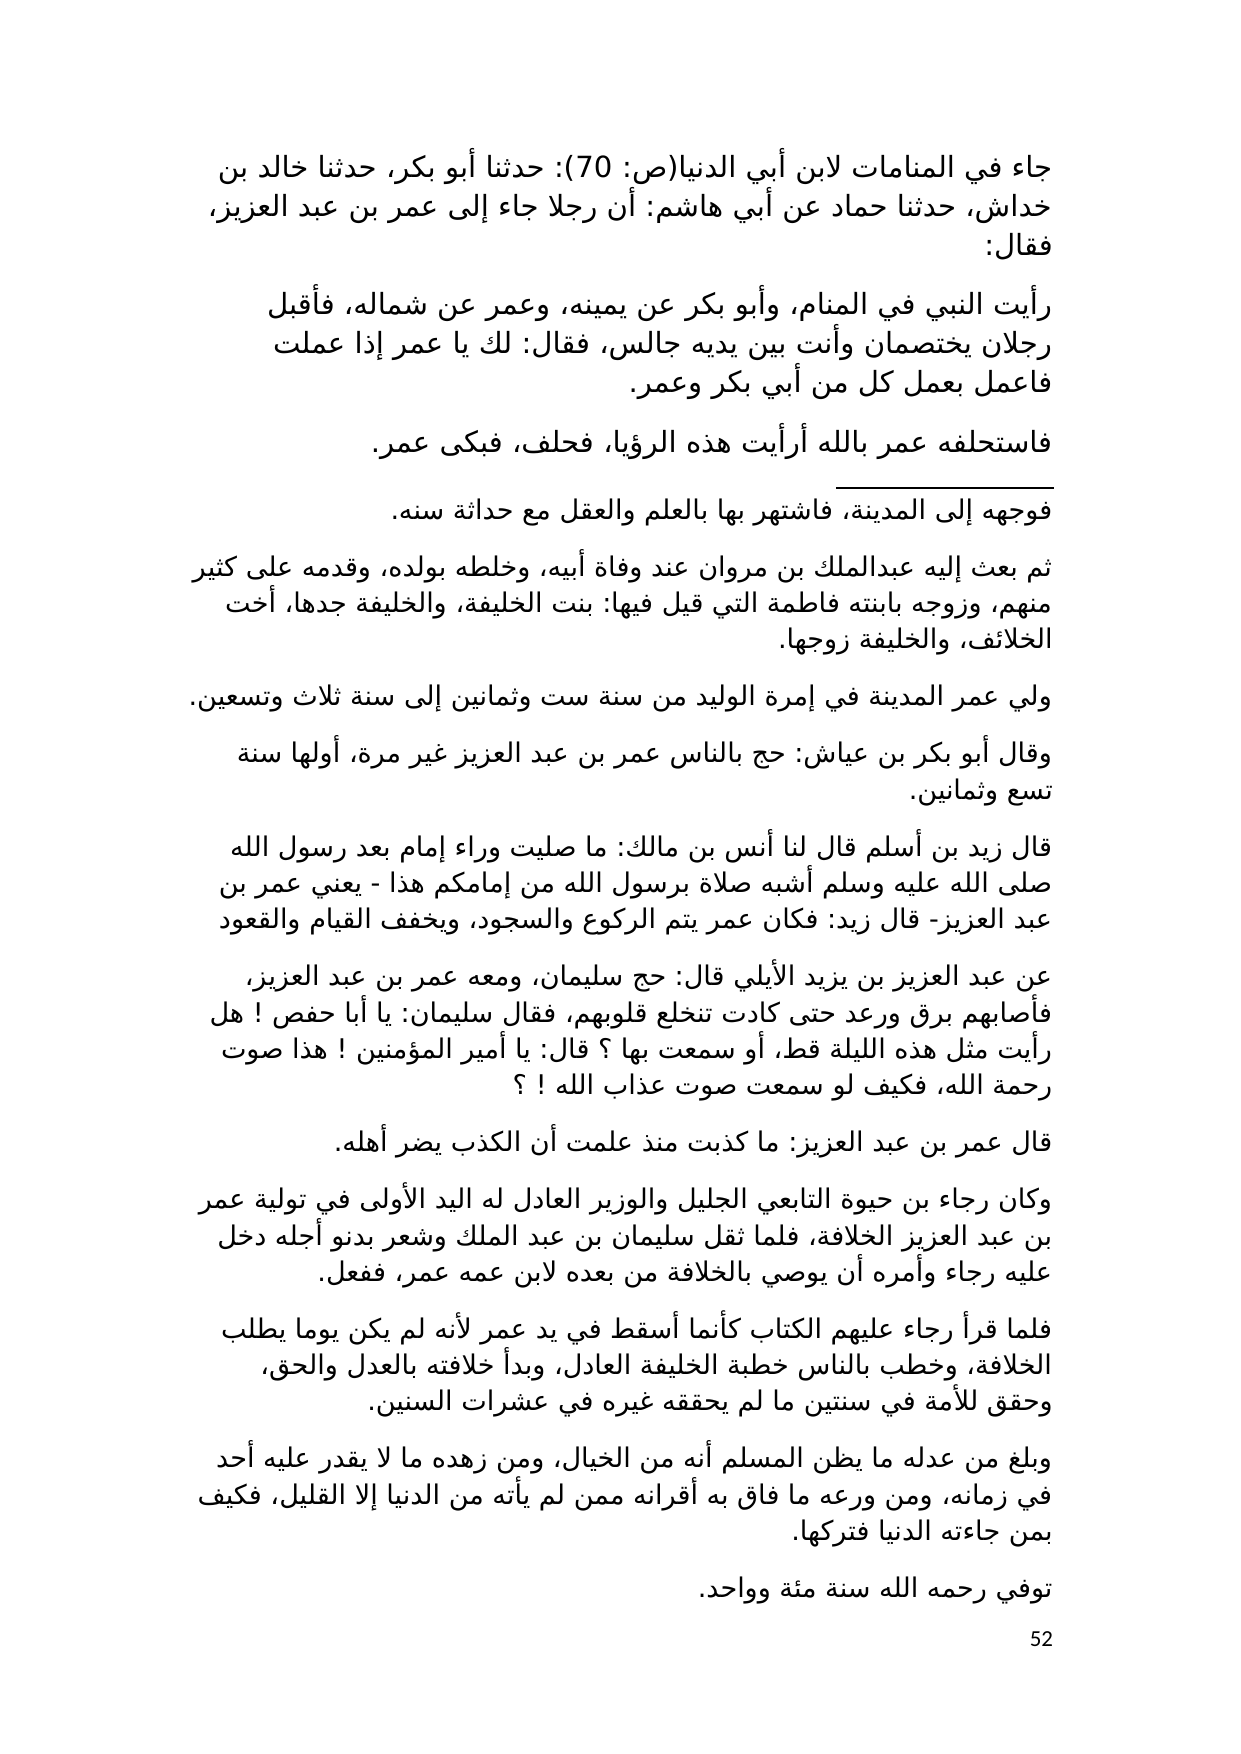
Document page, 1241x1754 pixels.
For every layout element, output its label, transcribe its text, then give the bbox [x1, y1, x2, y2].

text فاستحلفه عمر بالله أرأيت هذه الرؤيا، فحلف، فبكى عمر. [187, 425, 1053, 459]
text جاء في المنامات لابن أبي الدنيا(ص: 70): حدثنا أبو بكر، حدثنا خالد بن خداش، حدثنا حماد عن أبي هاشم: أن رجلا جاء إلى عمر بن عبد العزيز، فقال: [187, 150, 1053, 262]
text رأيت النبي في المنام، وأبو بكر عن يمينه، وعمر عن شماله، فأقبل رجلان يختصمان وأنت بين يديه جالس، فقال: لك يا عمر إذا عملت فاعمل بعمل كل من أبي بكر وعمر. [187, 288, 1053, 399]
